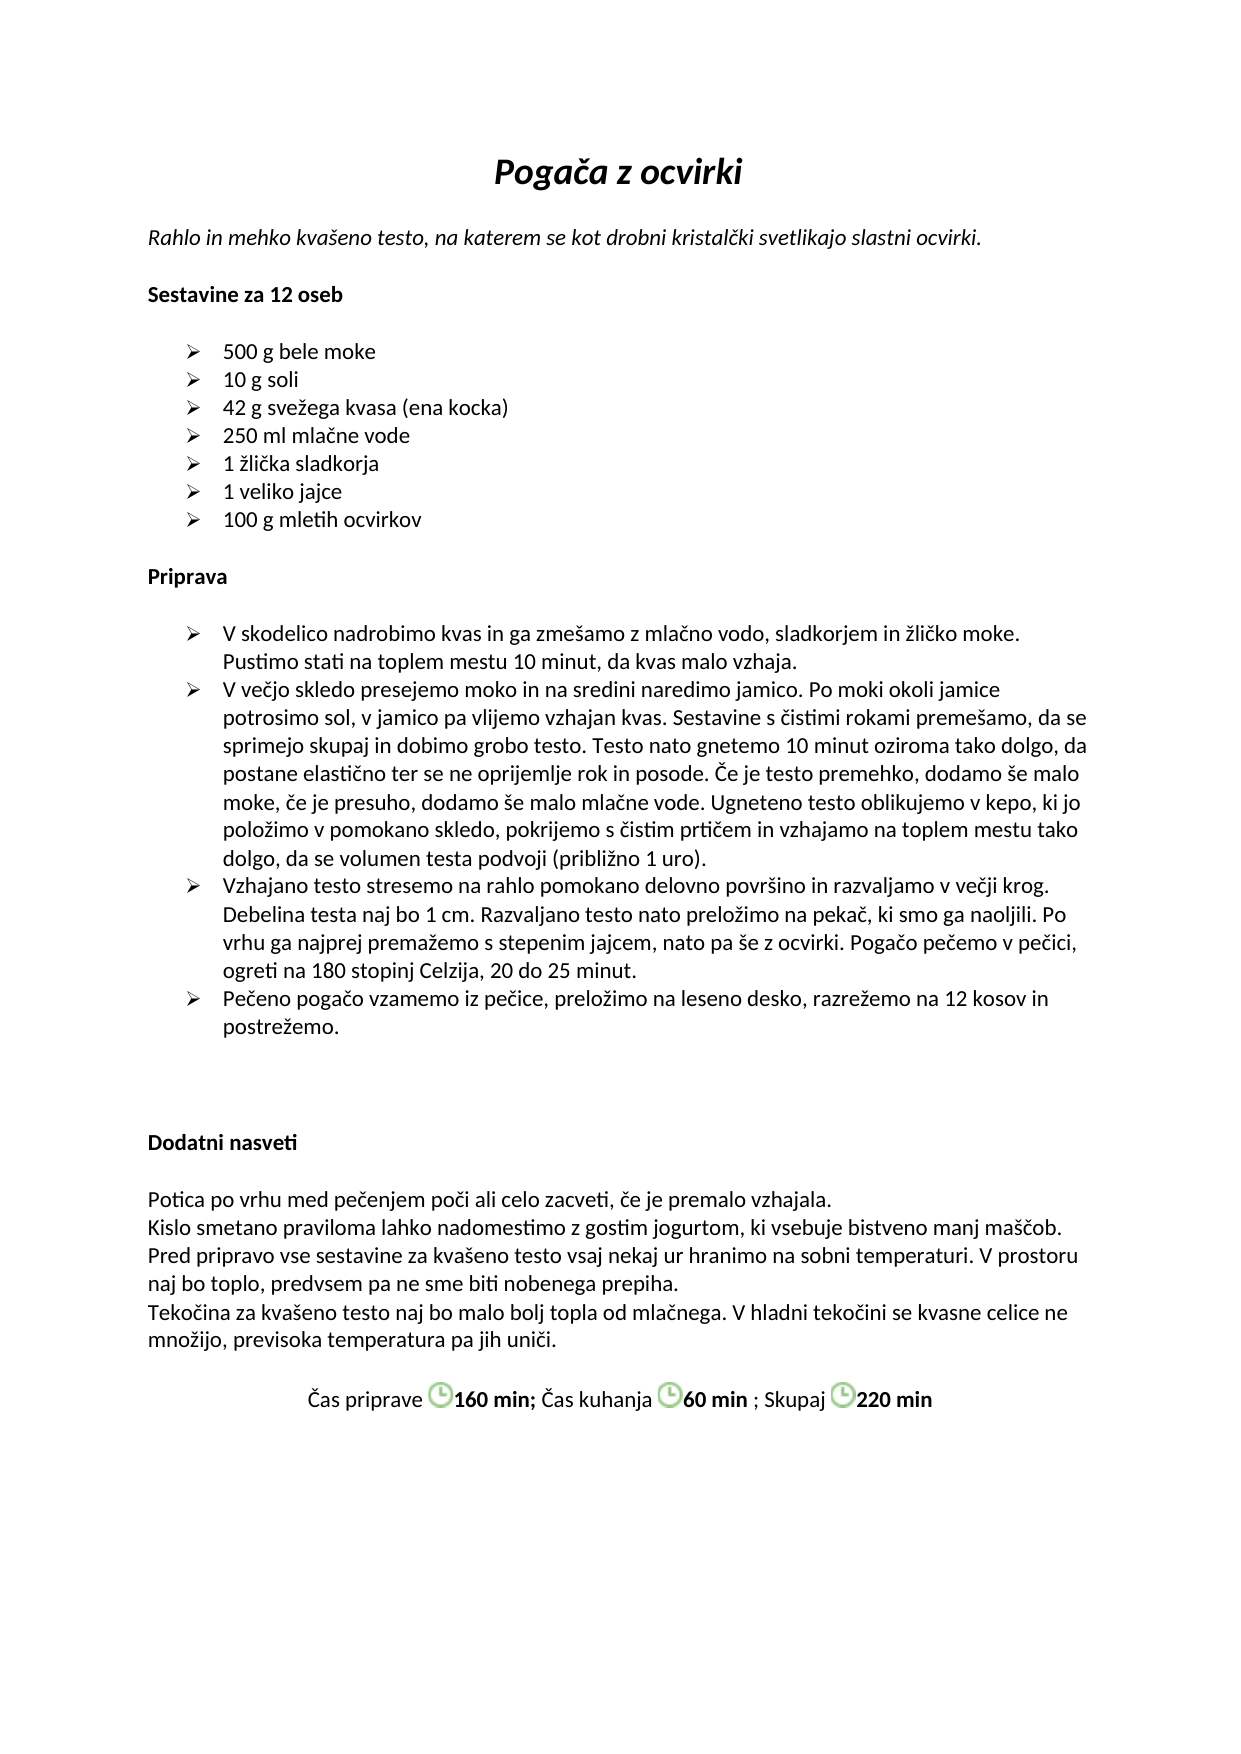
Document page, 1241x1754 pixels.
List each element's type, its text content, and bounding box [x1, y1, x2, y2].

list Vzhajano testo stresemo na rahlo pomokano delovno površino in razvaljamo v večji krog. Debelina testa naj bo 1 cm. Razvaljano testo nato preložimo na pekač, ki smo ga naoljili. Po vrhu ga najprej premažemo s stepenim jajcem, nato pa še z ocvirki. Pogačo pečemo v pečici, ogreti na 180 stopinj Celzija, 20 do 25 minut. [185, 872, 1093, 984]
list V skodelico nadrobimo kvas in ga zmešamo z mlačno vodo, sladkorjem in žličko moke. Pustimo stati na toplem mestu 10 minut, da kvas malo vzhaja. [185, 619, 1093, 676]
picture [831, 1382, 856, 1408]
text Potica po vrhu med pečenjem poči ali celo zacveti, če je premalo vzhajala. Kislo smetano praviloma lahko nadomestimo z gostim jogurtom, ki vsebuje bistveno manj maščob. Pred pripravo vse sestavine za kvašeno testo vsaj nekaj ur hranimo na sobni temperaturi. V prostoru naj bo toplo, predvsem pa ne sme biti nobenega prepiha. Tekočina za kvašeno testo naj bo malo bolj topla od mlačnega. V hladni tekočini se kvasne celice ne množijo, previsoka temperatura pa jih uniči. [148, 1186, 1093, 1354]
picture [657, 1382, 683, 1408]
list 1 žlička sladkorja [185, 449, 1093, 477]
list V večjo skledo presejemo moko in na sredini naredimo jamico. Po moki okoli jamice potrosimo sol, v jamico pa vlijemo vzhajan kvas. Sestavine s čistimi rokami premešamo, da se sprimejo skupaj in dobimo grobo testo. Testo nato gnetemo 10 minut oziroma tako dolgo, da postane elastično ter se ne oprijemlje rok in posode. Če je testo premehko, dodamo še malo moke, če je presuho, dodamo še malo mlačne vode. Ugneteno testo oblikujemo v kepo, ki jo položimo v pomokano skledo, pokrijemo s čistim prtičem in vzhajamo na toplem mestu tako dolgo, da se volumen testa podvoji (približno 1 uro). [185, 676, 1093, 872]
list 250 ml mlačne vode [185, 421, 1093, 449]
list 10 g soli [185, 365, 1093, 393]
list 100 g mletih ocvirkov [185, 505, 1093, 533]
list 1 veliko jajce [185, 477, 1093, 505]
picture [428, 1382, 454, 1408]
text Sestavine za 12 oseb [148, 280, 1093, 308]
list 500 g bele moke [185, 337, 1093, 365]
list Pečeno pogačo vzamemo iz pečice, preložimo na leseno desko, razrežemo na 12 kosov in postrežemo. [185, 984, 1093, 1040]
text Rahlo in mehko kvašeno testo, na katerem se kot drobni kristalčki svetlikajo slastni ocvirki. [148, 223, 1093, 251]
text Priprava [148, 562, 1093, 590]
text Dodatni nasveti [148, 1128, 1093, 1156]
text Pogača z ocvirki [148, 148, 1093, 193]
list 42 g svežega kvasa (ena kocka) [185, 393, 1093, 421]
text Čas priprave 160 min; Čas kuhanja 60 min ; Skupaj 220 min [148, 1383, 1093, 1413]
